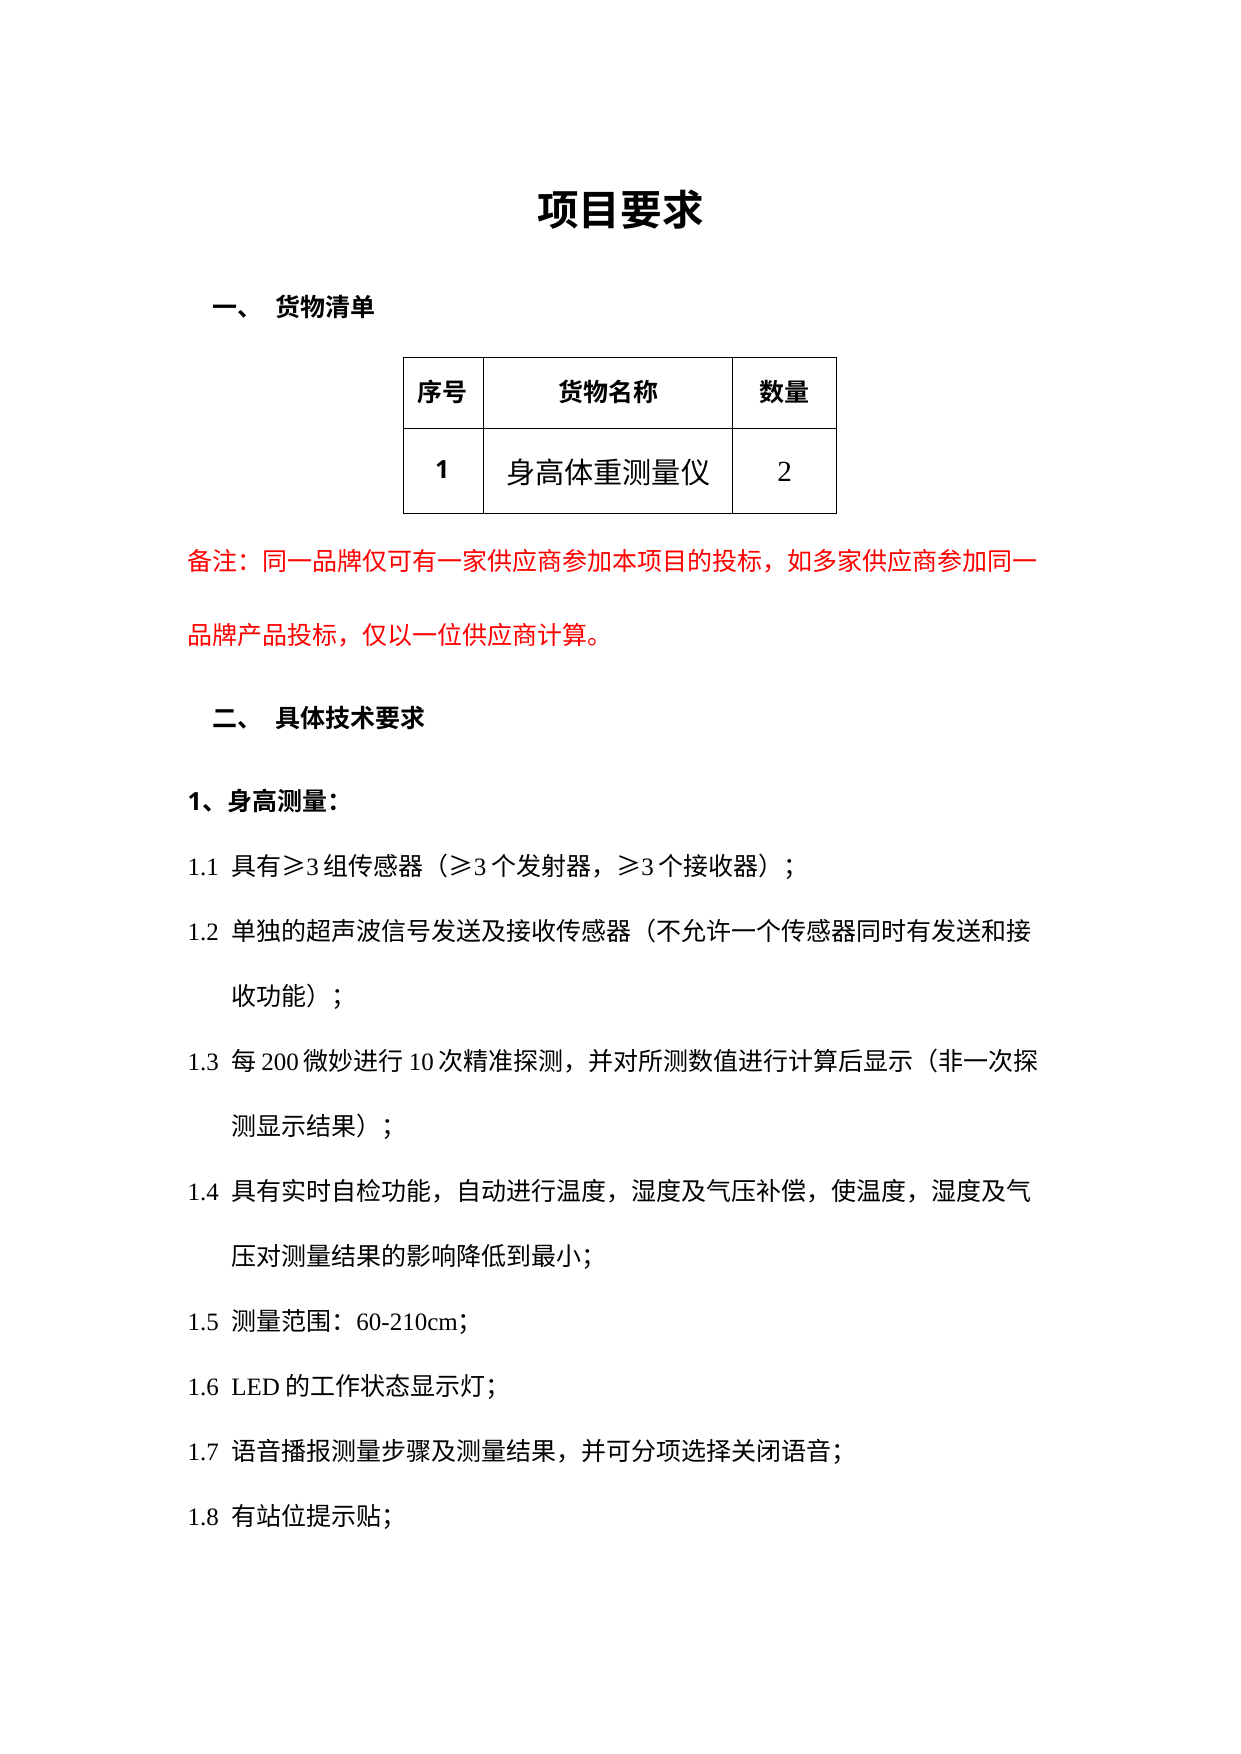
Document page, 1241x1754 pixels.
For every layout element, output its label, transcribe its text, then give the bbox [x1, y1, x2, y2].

table_cell 1 [404, 429, 483, 513]
list 单独的超声波信号发送及接收传感器（不允许一个传感器同时有发送和接收功能）； [187, 897, 1053, 1027]
list 1、身高测量： [187, 767, 1053, 832]
list 测量范围：60-210cm； [187, 1287, 1053, 1352]
subtitle 项目要求 [187, 174, 1053, 239]
table_cell 2 [733, 429, 836, 513]
table_cell 身高体重测量仪 [484, 429, 732, 513]
subtitle 货物清单 [213, 273, 1053, 338]
table_header 数量 [733, 358, 836, 428]
list LED的工作状态显示灯； [187, 1352, 1053, 1417]
text 备注：同一品牌仅可有一家供应商参加本项目的投标，如多家供应商参加同一品牌产品投标，仅以一位供应商计算。 [187, 527, 1053, 666]
table_header 序号 [404, 358, 483, 428]
list 具有实时自检功能，自动进行温度，湿度及气压补偿，使温度，湿度及气压对测量结果的影响降低到最小； [187, 1157, 1053, 1287]
list 语音播报测量步骤及测量结果，并可分项选择关闭语音； [187, 1417, 1053, 1482]
subtitle 具体技术要求 [213, 684, 1053, 749]
list 每200微妙进行10次精准探测，并对所测数值进行计算后显示（非一次探测显示结果）； [187, 1027, 1053, 1157]
list 具有≥3组传感器（≥3个发射器，≥3个接收器）； [187, 832, 1053, 897]
table_header 货物名称 [484, 358, 732, 428]
list 有站位提示贴； [187, 1482, 1053, 1547]
